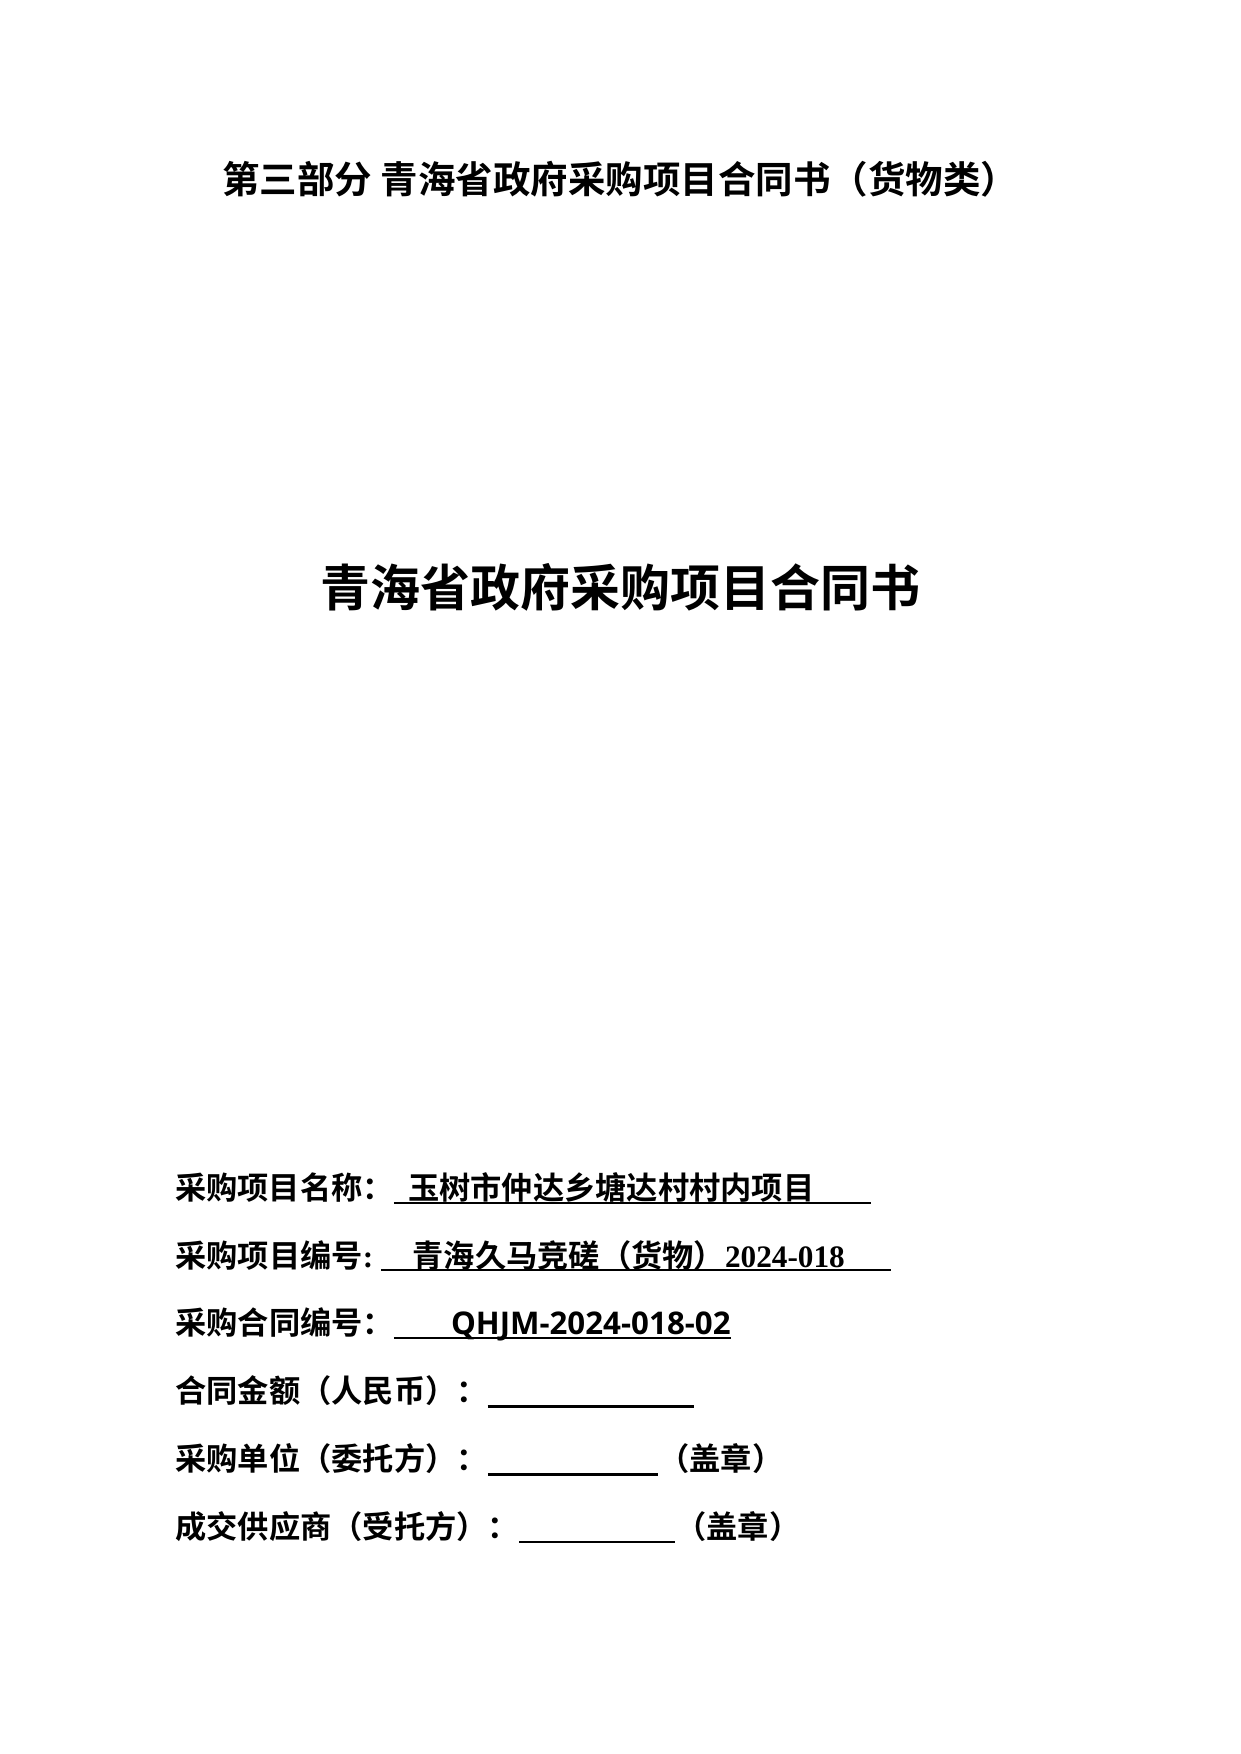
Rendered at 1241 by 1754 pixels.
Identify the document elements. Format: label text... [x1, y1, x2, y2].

text 采购单位（委托方）： （盖章） [112, 1434, 1128, 1480]
text 第三部分 青海省政府采购项目合同书（货物类） [112, 150, 1128, 204]
text 采购合同编号： QHJM-2024-018-02 [112, 1298, 1128, 1344]
text 合同金额（人民币）： [112, 1367, 1128, 1412]
text 采购项目名称： 玉树市仲达乡塘达村村内项目 [175, 1163, 1128, 1208]
subtitle 青海省政府采购项目合同书 [112, 549, 1128, 621]
text 成交供应商（受托方）： （盖章） [112, 1502, 1128, 1547]
text 采购项目编号: 青海久马竞磋（货物）2024-018 [112, 1231, 1128, 1276]
